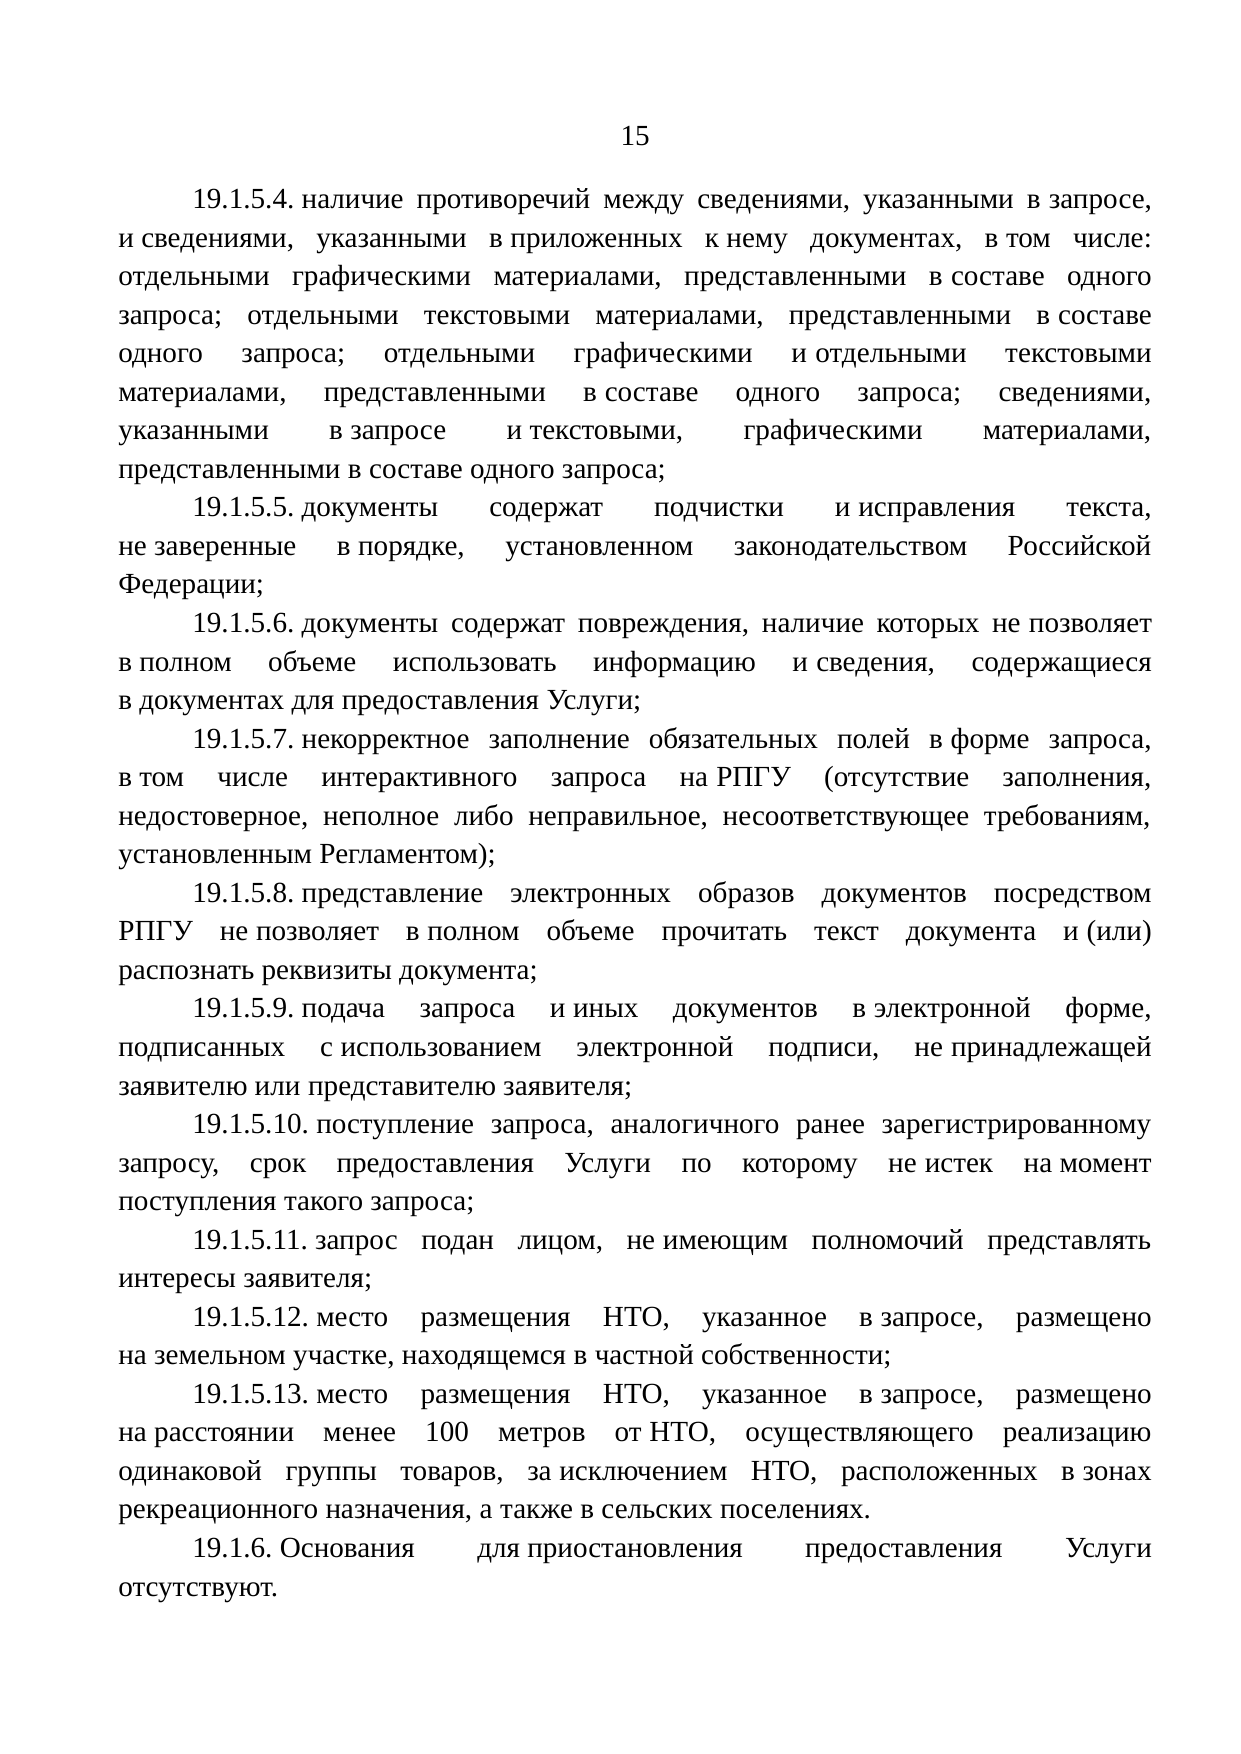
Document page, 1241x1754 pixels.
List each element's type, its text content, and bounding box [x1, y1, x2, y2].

text 19.1.5.6. документы содержат повреждения, наличие которых не позволяет в полном объеме использовать информацию и сведения, содержащиеся в документах для предоставления Услуги; [118, 605, 1152, 716]
text 19.1.5.10. поступление запроса, аналогичного ранее зарегистрированному запросу, срок предоставления Услуги по которому не истек на момент поступления такого запроса; [118, 1106, 1152, 1217]
text 19.1.5.8. представление электронных образов документов посредством РПГУ не позволяет в полном объеме прочитать текст документа и (или) распознать реквизиты документа; [118, 875, 1152, 986]
text 19.1.5.12. место размещения НТО, указанное в запросе, размещено на земельном участке, находящемся в частной собственности; [118, 1299, 1152, 1371]
text 19.1.6. Основания для приостановления предоставления Услуги отсутствуют. [118, 1530, 1152, 1602]
text 19.1.5.7. некорректное заполнение обязательных полей в форме запроса, в том числе интерактивного запроса на РПГУ (отсутствие заполнения, недостоверное, неполное либо неправильное, несоответствующее требованиям, установленным Регламентом); [118, 721, 1152, 870]
text 19.1.5.5. документы содержат подчистки и исправления текста, не заверенные в порядке, установленном законодательством Российской Федерации; [118, 489, 1152, 600]
text 19.1.5.13. место размещения НТО, указанное в запросе, размещено на расстоянии менее 100 метров от НТО, осуществляющего реализацию одинаковой группы товаров, за исключением НТО, расположенных в зонах рекреационного назначения, а также в сельских поселениях. [118, 1376, 1152, 1525]
text 19.1.5.4. наличие противоречий между сведениями, указанными в запросе, и сведениями, указанными в приложенных к нему документах, в том числе: отдельными графическими материалами, представленными в составе одного запроса; отдельными текстовыми материалами, представленными в составе одного запроса; отдельными графическими и отдельными текстовыми материалами, представленными в составе одного запроса; сведениями, указанными в запросе и текстовыми, графическими материалами, представленными в составе одного запроса; [118, 181, 1152, 484]
text 19.1.5.9. подача запроса и иных документов в электронной форме, подписанных с использованием электронной подписи, не принадлежащей заявителю или представителю заявителя; [118, 991, 1152, 1101]
text 19.1.5.11. запрос подан лицом, не имеющим полномочий представлять интересы заявителя; [118, 1222, 1152, 1294]
